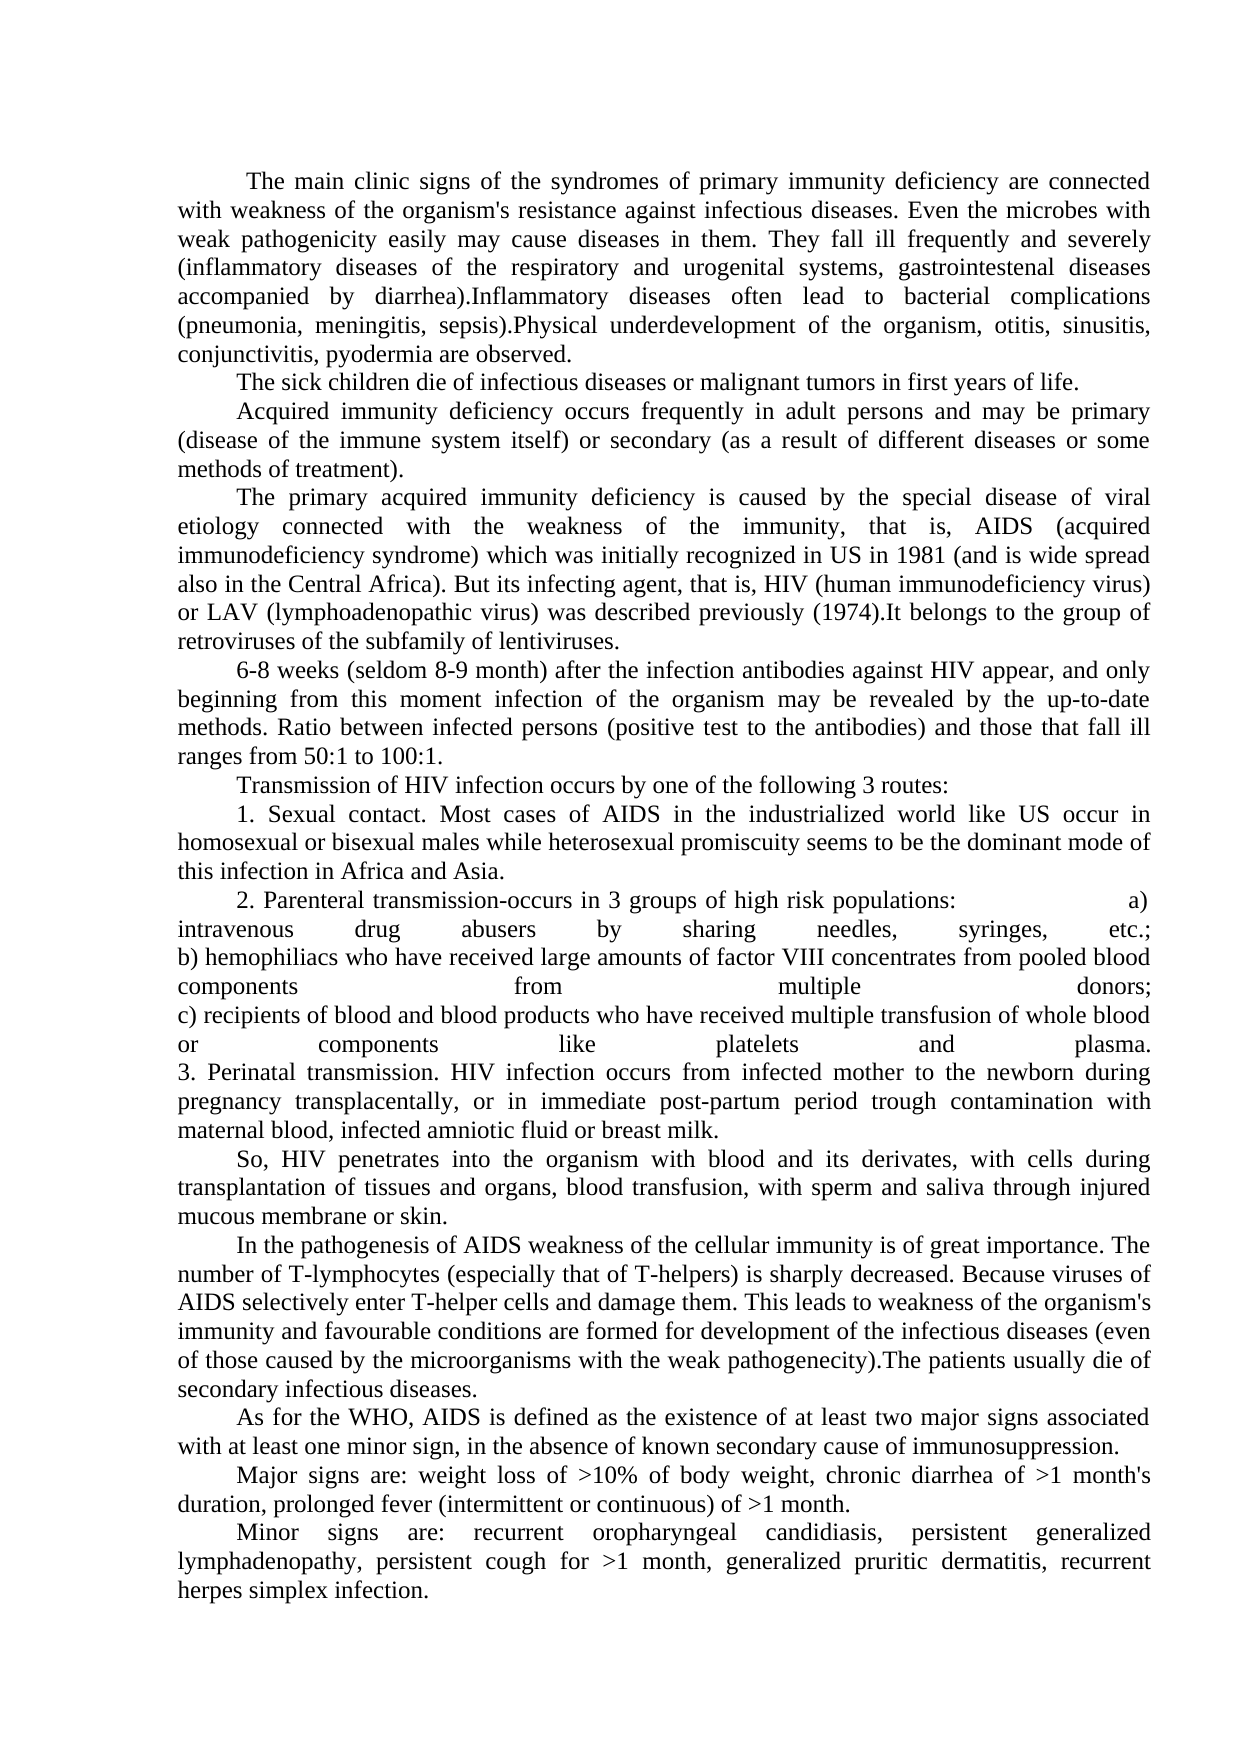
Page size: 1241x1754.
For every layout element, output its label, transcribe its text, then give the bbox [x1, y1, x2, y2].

text The main clinic signs of the syndromes of primary immunity deficiency are connected with weakness of the organism's resistance against infectious diseases. Even the microbes with weak pathogenicity easily may cause diseases in them. They fall ill frequently and severely (inflammatory diseases of the respiratory and urogenital systems, gastrointestenal diseases accompanied by diarrhea).Inflammatory diseases often lead to bacterial complications (pneumonia, meningitis, sepsis).Physical underdevelopment of the organism, otitis, sinusitis, conjunctivitis, pyodermia are observed. [177, 166, 1152, 367]
text 1. Sexual contact. Most cases of AIDS in the industrialized world like US occur in homosexual or bisexual males while heterosexual promiscuity seems to be the dominant mode of this infection in Africa and Asia. [177, 799, 1152, 885]
text Acquired immunity deficiency occurs frequently in adult persons and may be primary (disease of the immune system itself) or secondary (as a result of different diseases or some methods of treatment). [177, 396, 1152, 482]
text In the pathogenesis of AIDS weakness of the cellular immunity is of great importance. The number of T-lymphocytes (especially that of T-helpers) is sharply decreased. Because viruses of AIDS selectively enter T-helper cells and damage them. This leads to weakness of the organism's immunity and favourable conditions are formed for development of the infectious diseases (even of those caused by the microorganisms with the weak pathogenecity).The patients usually die of secondary infectious diseases. [177, 1230, 1152, 1402]
text The primary acquired immunity deficiency is caused by the special disease of viral etiology connected with the weakness of the immunity, that is, AIDS (acquired immunodeficiency syndrome) which was initially recognized in US in 1981 (and is wide spread also in the Central Africa). But its infecting agent, that is, HIV (human immunodeficiency virus) or LAV (lymphoadenopathic virus) was described previously (1974).It belongs to the group of retroviruses of the subfamily of lentiviruses. [177, 482, 1152, 655]
text Minor signs are: recurrent oropharyngeal candidiasis, persistent generalized lymphadenopathy, persistent cough for >1 month, generalized pruritic dermatitis, recurrent herpes simplex infection. [177, 1517, 1152, 1604]
text So, HIV penetrates into the organism with blood and its derivates, with cells during transplantation of tissues and organs, blood transfusion, with sperm and saliva through injured mucous membrane or skin. [177, 1144, 1152, 1230]
text Major signs are: weight loss of >10% of body weight, chronic diarrhea of >1 month's duration, prolonged fever (intermittent or continuous) of >1 month. [177, 1460, 1152, 1517]
text 2. Parenteral transmission-occurs in 3 groups of high risk populations: a) intravenous drug abusers by sharing needles, syringes, etc.; b) hemophiliacs who have received large amounts of factor VIII concentrates from pooled blood components from multiple donors; c) recipients of blood and blood products who have received multiple transfusion of whole blood or components like platelets and plasma. 3. Perinatal transmission. HIV infection occurs from infected mother to the newborn during pregnancy transplacentally, or in immediate post-partum period trough contamination with maternal blood, infected amniotic fluid or breast milk. [177, 885, 1152, 1144]
text As for the WHO, AIDS is defined as the existence of at least two major signs associated with at least one minor sign, in the absence of known secondary cause of immunosuppression. [177, 1402, 1152, 1460]
text The sick children die of infectious diseases or malignant tumors in first years of life. [177, 367, 1152, 396]
text 6-8 weeks (seldom 8-9 month) after the infection antibodies against HIV appear, and only beginning from this moment infection of the organism may be revealed by the up-to-date methods. Ratio between infected persons (positive test to the antibodies) and those that fall ill ranges from 50:1 to 100:1. [177, 655, 1152, 770]
text Transmission of HIV infection occurs by one of the following 3 routes: [177, 770, 1152, 799]
